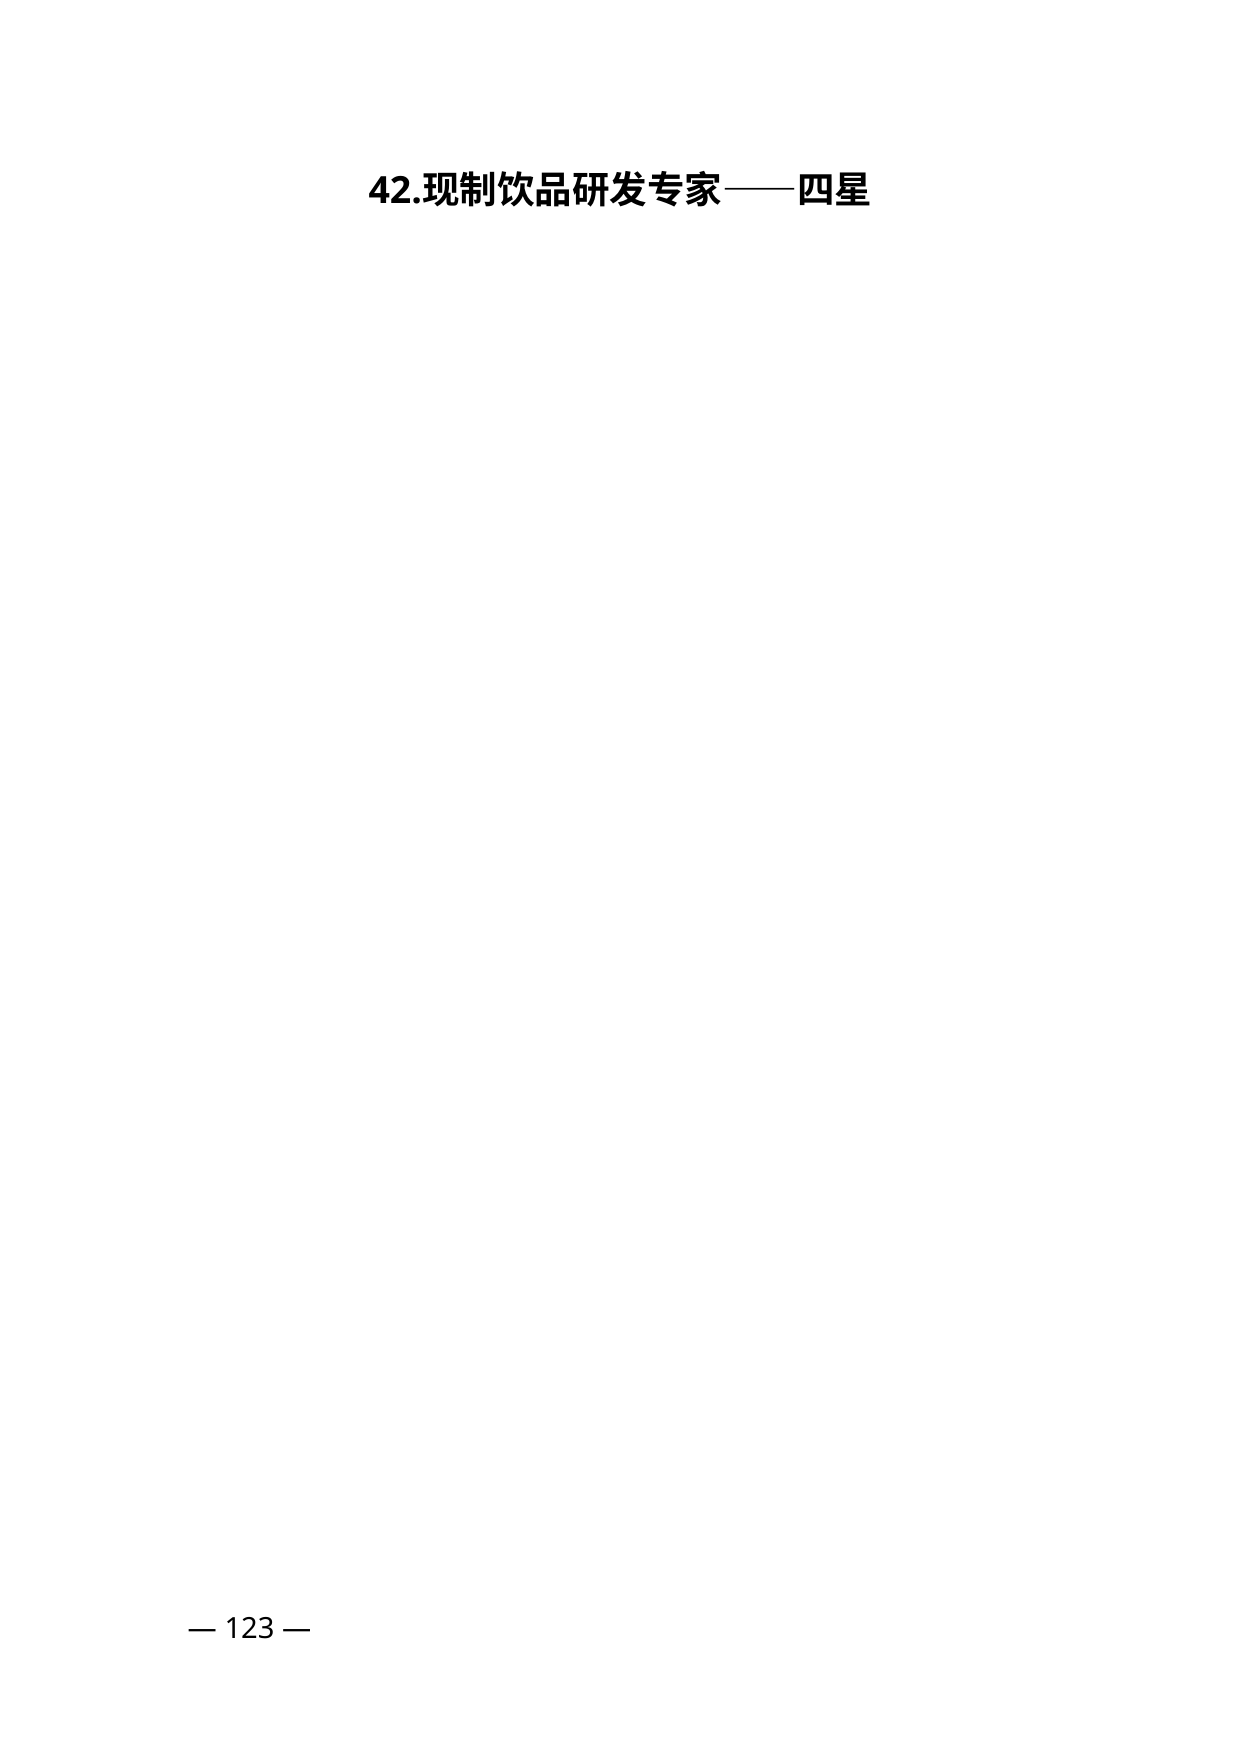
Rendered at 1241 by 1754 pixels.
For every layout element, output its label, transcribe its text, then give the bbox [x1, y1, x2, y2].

subtitle 42.现制饮品研发专家——四星 [187, 155, 1053, 220]
